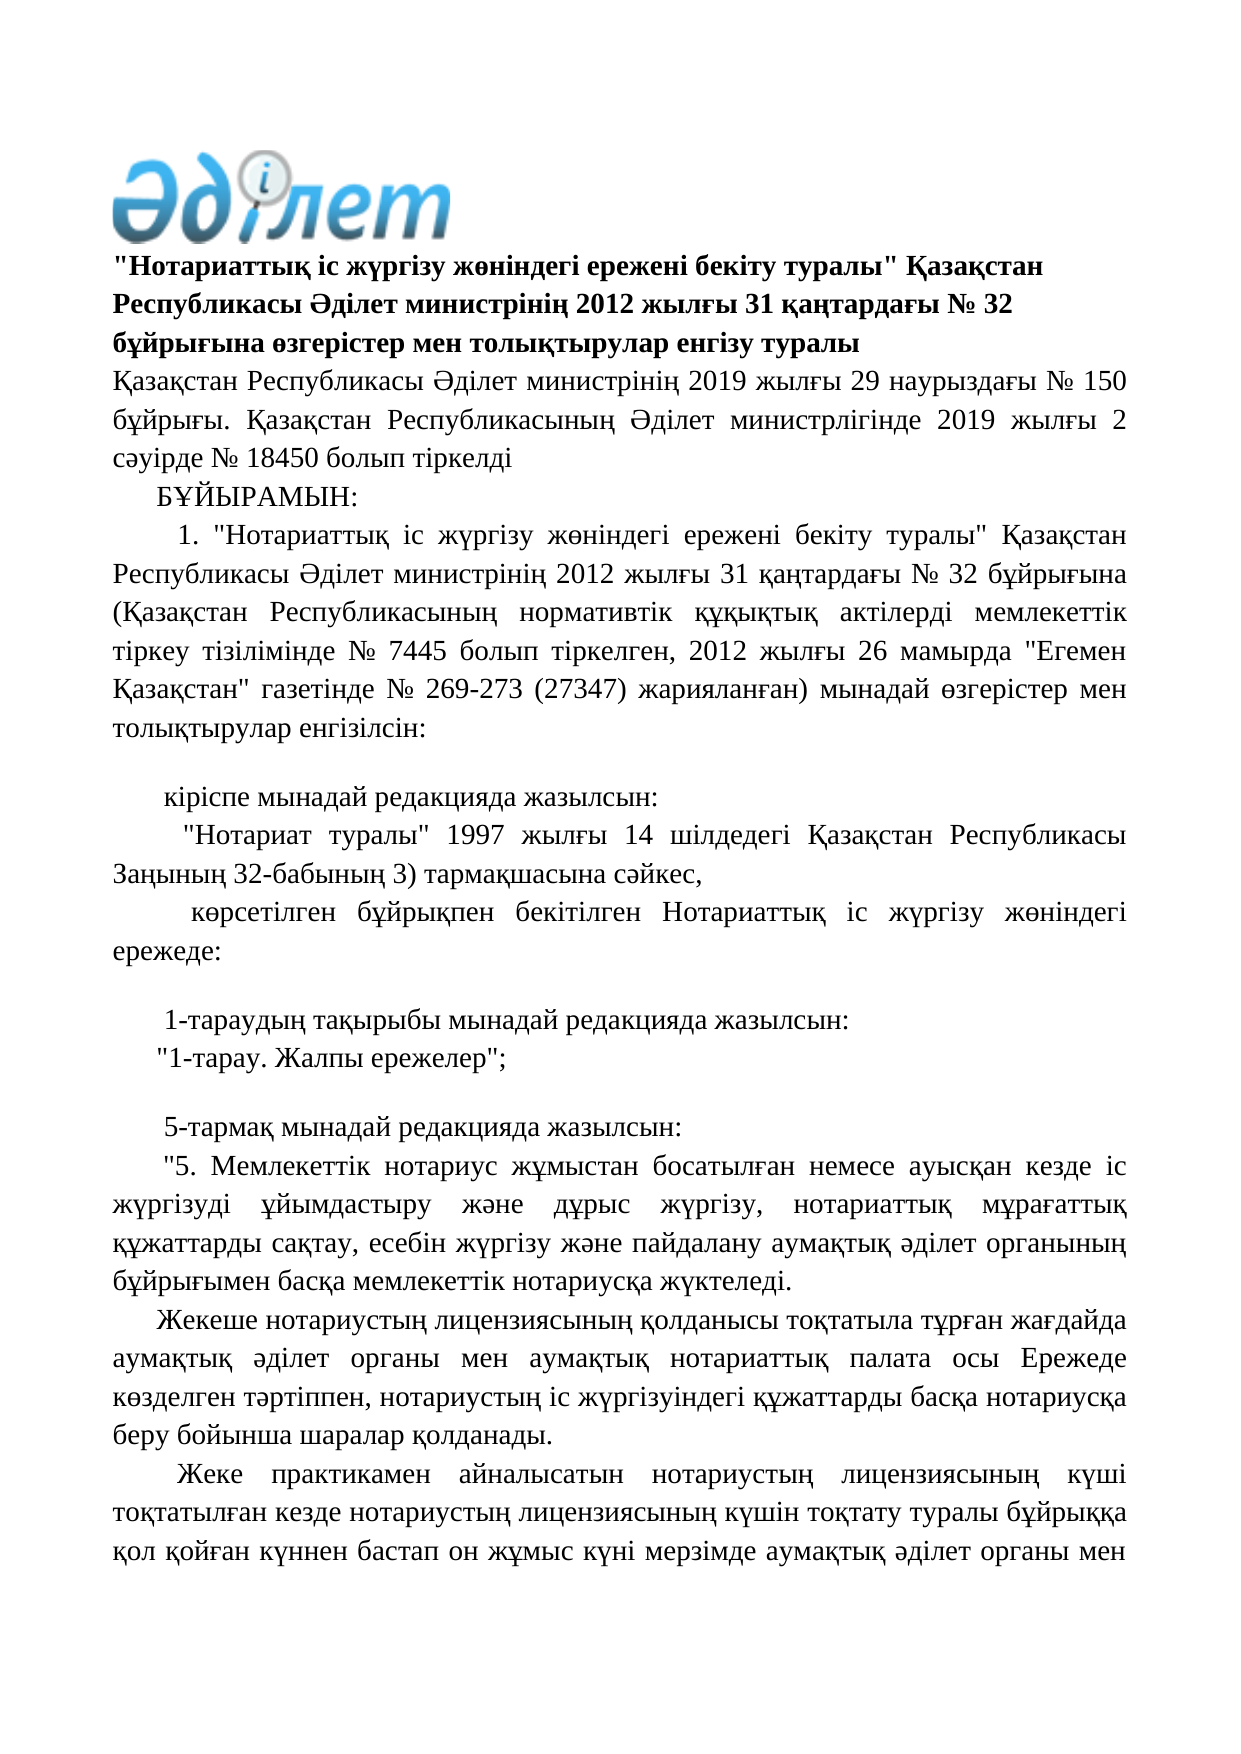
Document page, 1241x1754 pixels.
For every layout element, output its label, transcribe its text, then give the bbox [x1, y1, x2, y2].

text "5. Мемлекеттік нотариус жұмыстан босатылған немесе ауысқан кезде іс жүргізуді ұйымдастыру және дұрыс жүргізу, нотариаттық мұрағаттық құжаттарды сақтау, есебін жүргізу және пайдалану аумақтық әділет органының бұйрығымен басқа мемлекеттік нотариусқа жүктеледі. [112, 1148, 1128, 1297]
text БҰЙЫРАМЫН: [112, 479, 1128, 512]
text көрсетілген бұйрықпен бекітілген Нотариаттық іс жүргізу жөніндегі ережеде: [112, 894, 1128, 967]
text Жекеше нотариустың лицензиясының қолданысы тоқтатыла тұрған жағдайда аумақтық әділет органы мен аумақтық нотариаттық палата осы Ережеде көзделген тәртіппен, нотариустың іс жүргізуіндегі құжаттарды басқа нотариусқа беру бойынша шаралар қолданады. [112, 1302, 1128, 1451]
text 1-тараудың тақырыбы мынадай редакцияда жазылсын: [112, 1002, 1128, 1035]
text кіріспе мынадай редакцияда жазылсын: [112, 779, 1128, 812]
text 5-тармақ мынадай редакцияда жазылсын: [112, 1109, 1128, 1143]
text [112, 1456, 1128, 1567]
text "Нотариат туралы" 1997 жылғы 14 шілдедегі Қазақстан Республикасы Заңының 32-бабының 3) тармақшасына сәйкес, [112, 817, 1128, 889]
picture [112, 150, 451, 244]
text "Нотариаттық іс жүргізу жөніндегі ережені бекіту туралы" Қазақстан Республикасы Әділет министрінің 2012 жылғы 31 қаңтардағы № 32 бұйрығына өзгерістер мен толықтырулар енгізу туралы [112, 248, 1128, 358]
text "1-тарау. Жалпы ережелер"; [112, 1040, 1128, 1074]
text 1. "Нотариаттық іс жүргізу жөніндегі ережені бекіту туралы" Қазақстан Республикасы Әділет министрінің 2012 жылғы 31 қаңтардағы № 32 бұйрығына (Қазақстан Республикасының нормативтік құқықтық актілерді мемлекеттік тіркеу тізілімінде № 7445 болып тіркелген, 2012 жылғы 26 мамырда "Егемен Қазақстан" газетінде № 269-273 (27347) жарияланған) мынадай өзгерістер мен толықтырулар енгізілсін: [112, 517, 1128, 744]
text Қазақстан Республикасы Әділет министрінің 2019 жылғы 29 наурыздағы № 150 бұйрығы. Қазақстан Республикасының Әділет министрлігінде 2019 жылғы 2 сәуірде № 18450 болып тіркелді [112, 363, 1128, 474]
